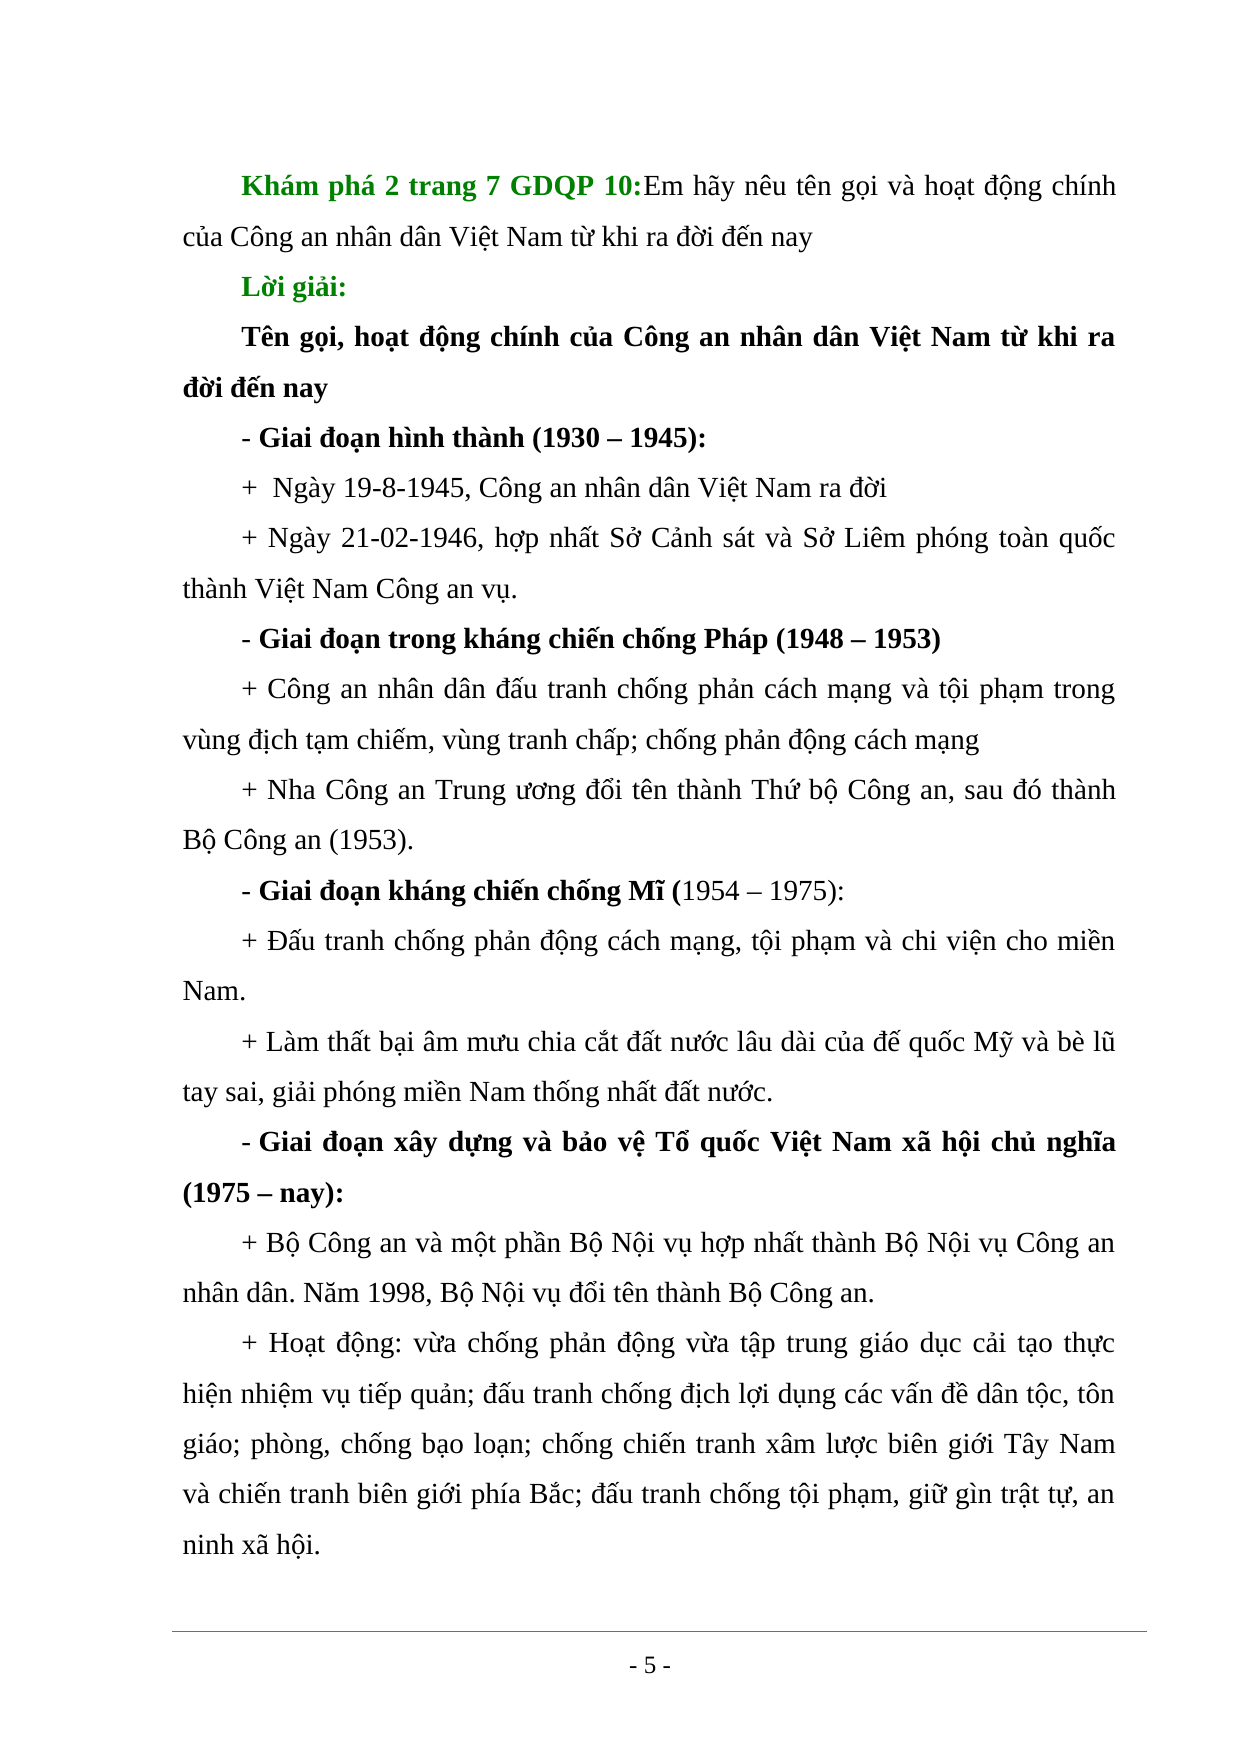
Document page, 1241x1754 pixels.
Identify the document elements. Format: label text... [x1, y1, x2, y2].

text + Ngày 21-02-1946, hợp nhất Sở Cảnh sát và Sở Liêm phóng toàn quốc thành Việt Nam Công an vụ. [182, 521, 1117, 604]
text Lời giải: [182, 269, 1117, 303]
text Khám phá 2 trang 7 GDQP 10:Em hãy nêu tên gọi và hoạt động chính của Công an nhân dân Việt Nam từ khi ra đời đến nay [182, 168, 1117, 252]
text + Ngày 19-8-1945, Công an nhân dân Việt Nam ra đời [182, 470, 1117, 504]
text - Giai đoạn trong kháng chiến chống Pháp (1948 – 1953) [182, 621, 1117, 655]
text - Giai đoạn xây dựng và bảo vệ Tổ quốc Việt Nam xã hội chủ nghĩa (1975 – nay): [182, 1124, 1117, 1208]
text + Hoạt động: vừa chống phản động vừa tập trung giáo dục cải tạo thực hiện nhiệm vụ tiếp quản; đấu tranh chống địch lợi dụng các vấn đề dân tộc, tôn giáo; phòng, chống bạo loạn; chống chiến tranh xâm lược biên giới Tây Nam và chiến tranh biên giới phía Bắc; đấu tranh chống tội phạm, giữ gìn trật tự, an ninh xã hội. [182, 1326, 1117, 1560]
text Tên gọi, hoạt động chính của Công an nhân dân Việt Nam từ khi ra đời đến nay [182, 319, 1117, 403]
text - Giai đoạn hình thành (1930 – 1945): [182, 420, 1117, 453]
text + Công an nhân dân đấu tranh chống phản cách mạng và tội phạm trong vùng địch tạm chiếm, vùng tranh chấp; chống phản động cách mạng [182, 672, 1117, 755]
text + Nha Công an Trung ương đổi tên thành Thứ bộ Công an, sau đó thành Bộ Công an (1953). [182, 772, 1117, 856]
text + Làm thất bại âm mưu chia cắt đất nước lâu dài của đế quốc Mỹ và bè lũ tay sai, giải phóng miền Nam thống nhất đất nước. [182, 1024, 1117, 1108]
text - Giai đoạn kháng chiến chống Mĩ (1954 – 1975): [182, 873, 1117, 906]
text + Đấu tranh chống phản động cách mạng, tội phạm và chi viện cho miền Nam. [182, 923, 1117, 1007]
text + Bộ Công an và một phần Bộ Nội vụ hợp nhất thành Bộ Nội vụ Công an nhân dân. Năm 1998, Bộ Nội vụ đổi tên thành Bộ Công an. [182, 1225, 1117, 1309]
